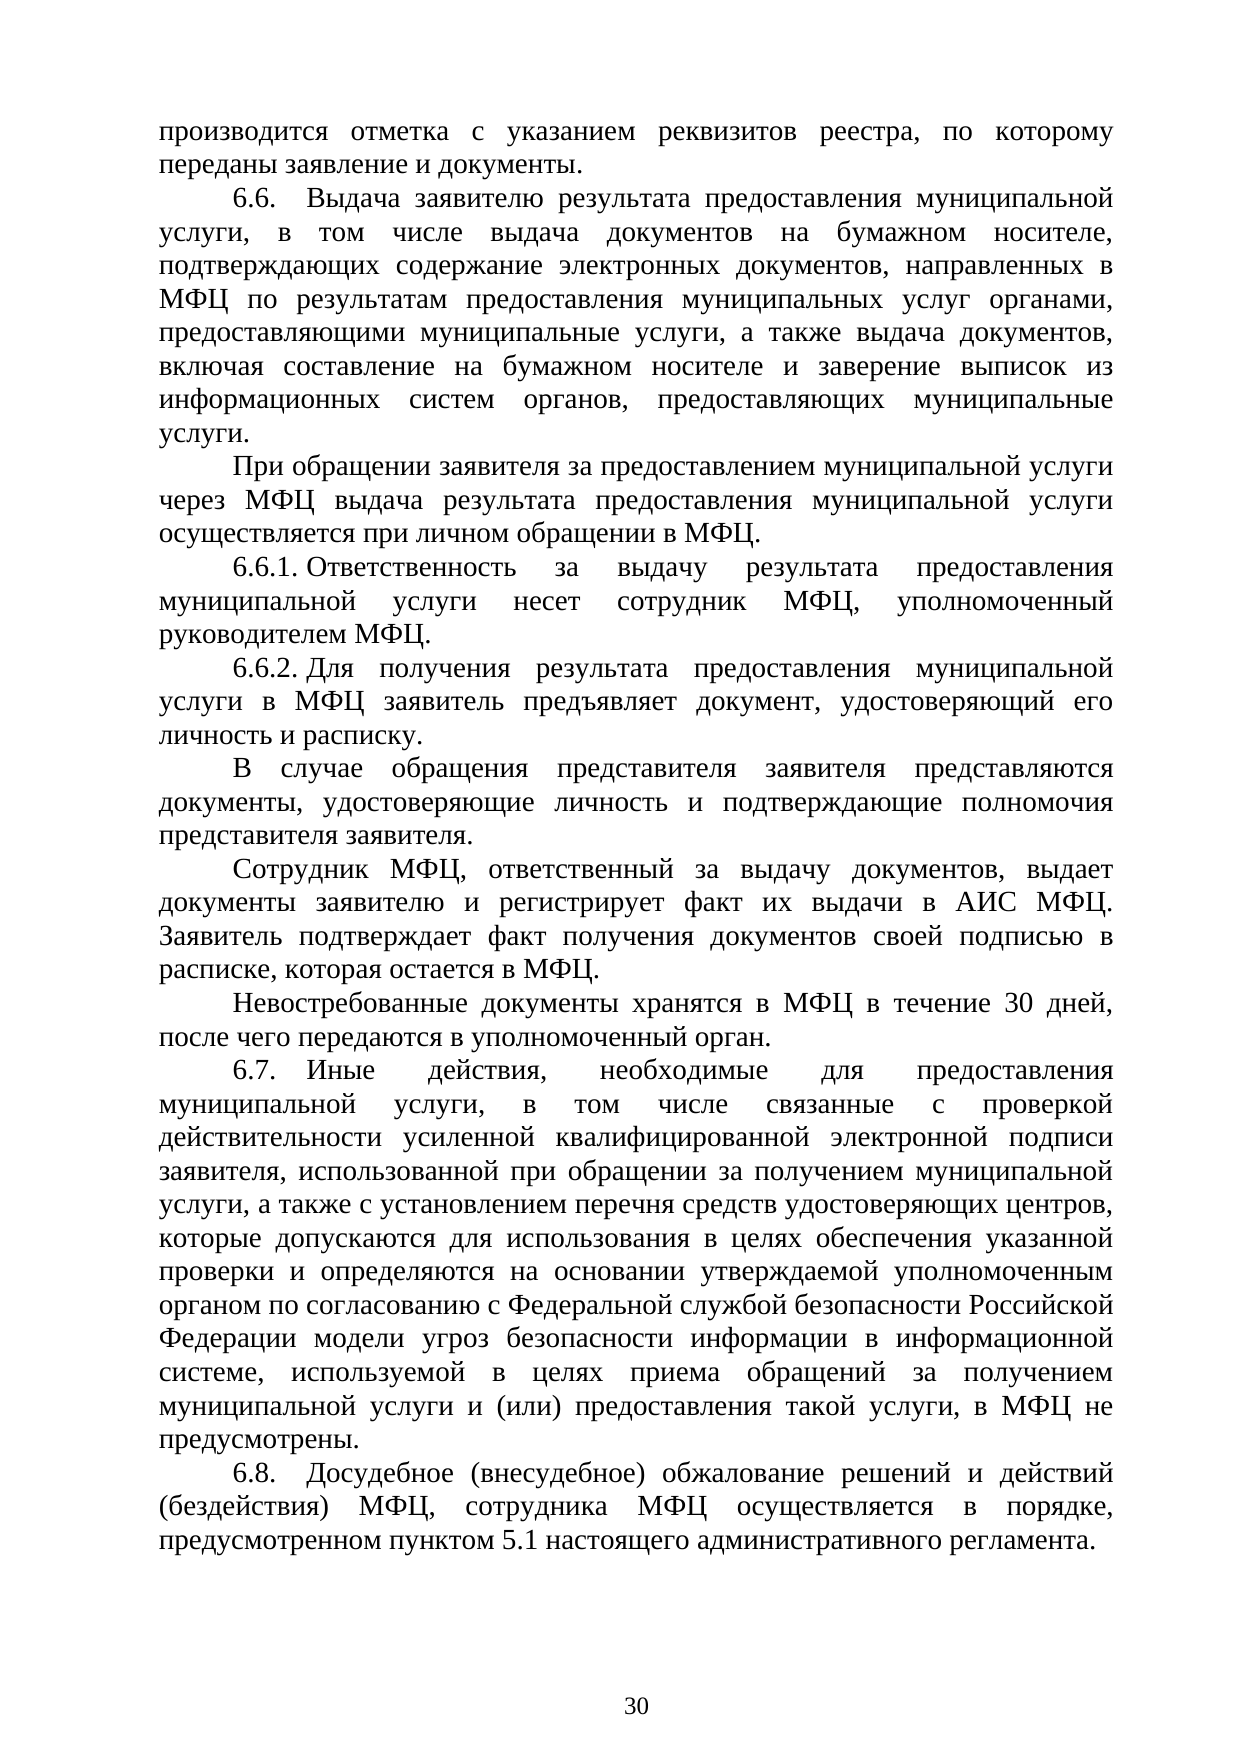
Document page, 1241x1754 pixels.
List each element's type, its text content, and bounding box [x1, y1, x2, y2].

text Невостребованные документы хранятся в МФЦ в течение 30 дней, после чего передаются в уполномоченный орган. [158, 985, 1114, 1052]
text При обращении заявителя за предоставлением муниципальной услуги через МФЦ выдача результата предоставления муниципальной услуги осуществляется при личном обращении в МФЦ. [158, 448, 1114, 549]
text 6.6.2. Для получения результата предоставления муниципальной услуги в МФЦ заявитель предъявляет документ, удостоверяющий его личность и расписку. [158, 650, 1114, 750]
text 6.6. Выдача заявителю результата предоставления муниципальной услуги, в том числе выдача документов на бумажном носителе, подтверждающих содержание электронных документов, направленных в МФЦ по результатам предоставления муниципальных услуг органами, предоставляющими муниципальные услуги, а также выдача документов, включая составление на бумажном носителе и заверение выписок из информационных систем органов, предоставляющих муниципальные услуги. [158, 180, 1114, 448]
text 6.6.1. Ответственность за выдачу результата предоставления муниципальной услуги несет сотрудник МФЦ, уполномоченный руководителем МФЦ. [158, 549, 1114, 650]
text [158, 113, 1114, 180]
text Сотрудник МФЦ, ответственный за выдачу документов, выдает документы заявителю и регистрирует факт их выдачи в АИС МФЦ. Заявитель подтверждает факт получения документов своей подписью в расписке, которая остается в МФЦ. [158, 851, 1114, 985]
text 6.7. Иные действия, необходимые для предоставления муниципальной услуги, в том числе связанные с проверкой действительности усиленной квалифицированной электронной подписи заявителя, использованной при обращении за получением муниципальной услуги, а также с установлением перечня средств удостоверяющих центров, которые допускаются для использования в целях обеспечения указанной проверки и определяются на основании утверждаемой уполномоченным органом по согласованию с Федеральной службой безопасности Российской Федерации модели угроз безопасности информации в информационной системе, используемой в целях приема обращений за получением муниципальной услуги и (или) предоставления такой услуги, в МФЦ не предусмотрены. [158, 1052, 1114, 1455]
text 6.8. Досудебное (внесудебное) обжалование решений и действий (бездействия) МФЦ, сотрудника МФЦ осуществляется в порядке, предусмотренном пунктом 5.1 настоящего административного регламента. [158, 1455, 1114, 1555]
text В случае обращения представителя заявителя представляются документы, удостоверяющие личность и подтверждающие полномочия представителя заявителя. [158, 750, 1114, 851]
